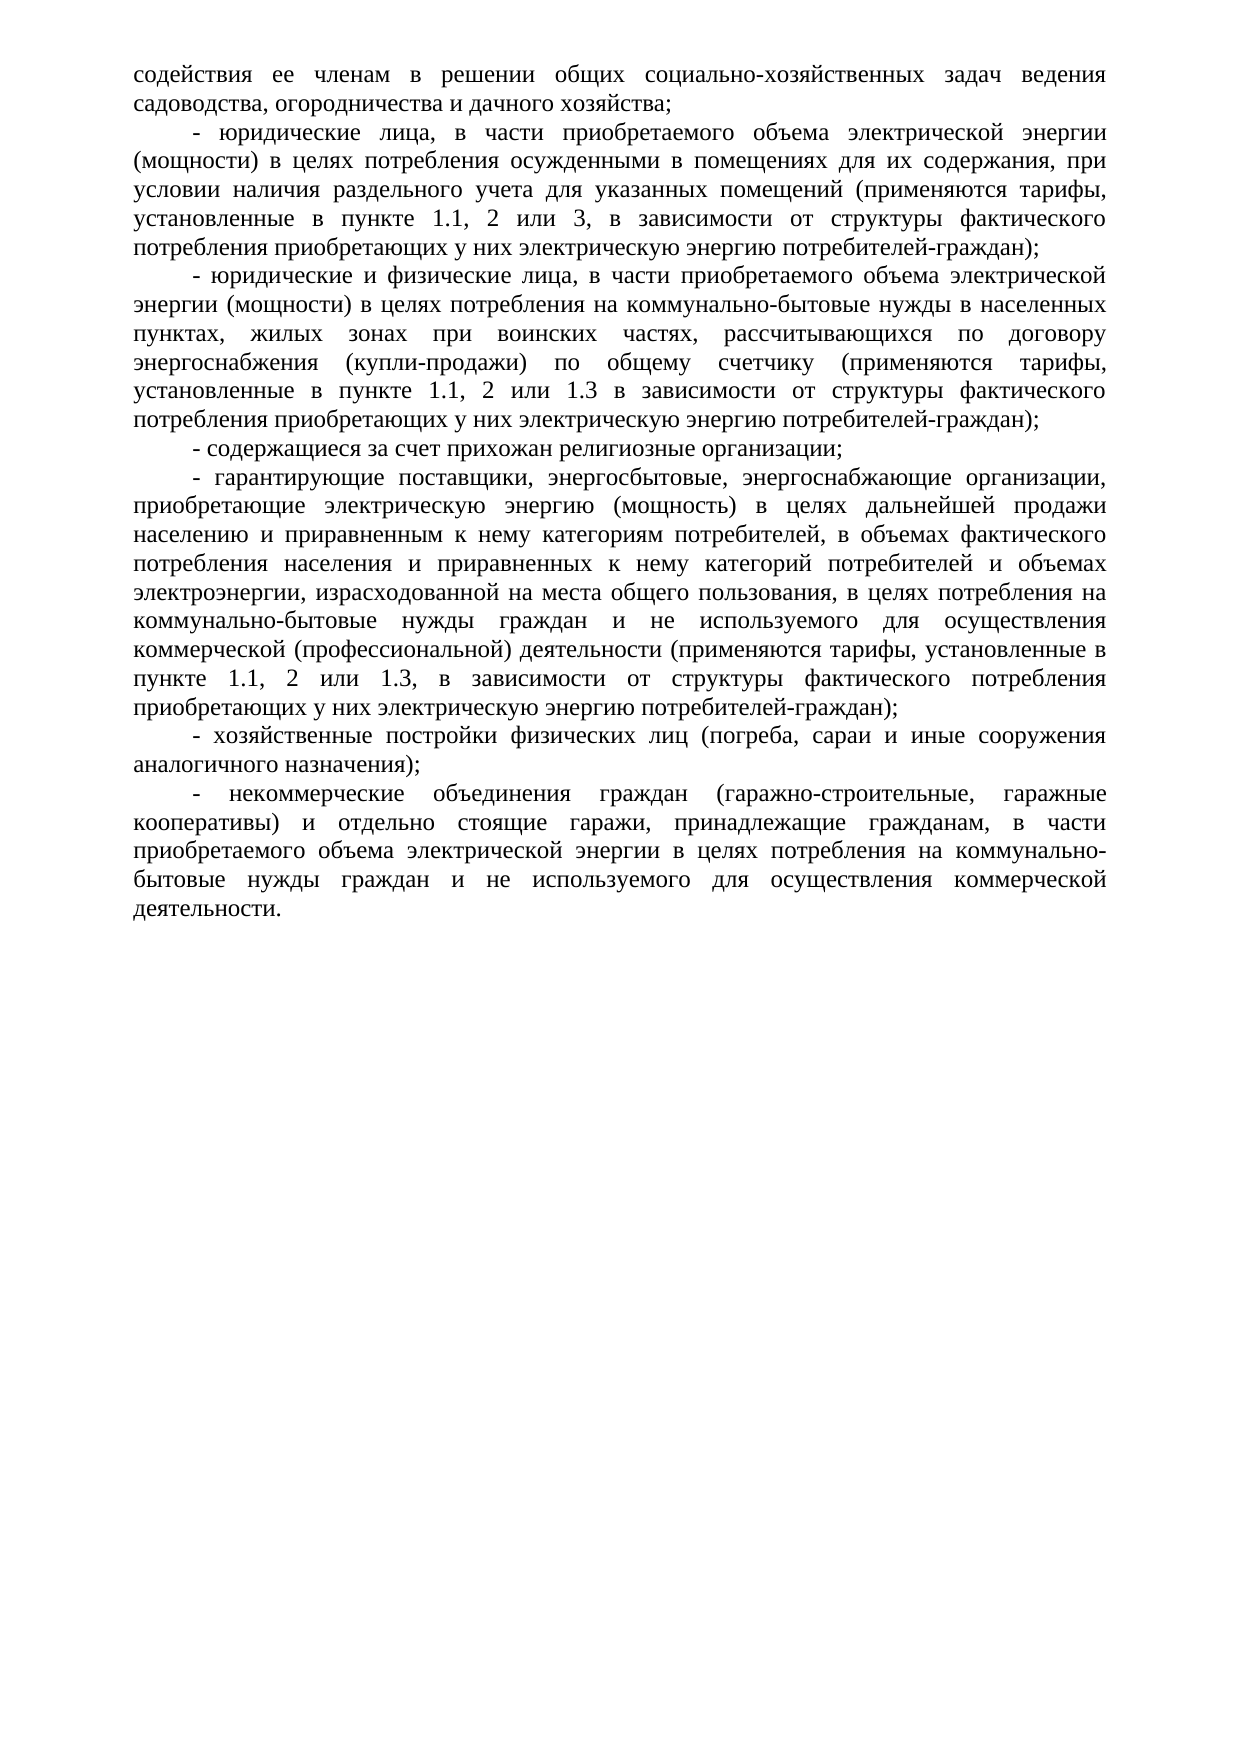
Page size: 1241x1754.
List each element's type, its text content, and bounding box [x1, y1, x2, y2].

text - содержащиеся за счет прихожан религиозные организации; [133, 433, 1107, 462]
text - некоммерческие объединения граждан (гаражно-строительные, гаражные кооперативы) и отдельно стоящие гаражи, принадлежащие гражданам, в части приобретаемого объема электрической энергии в целях потребления на коммунально-бытовые нужды граждан и не используемого для осуществления коммерческой деятельности. [133, 778, 1107, 922]
text - юридические лица, в части приобретаемого объема электрической энергии (мощности) в целях потребления осужденными в помещениях для их содержания, при условии наличия раздельного учета для указанных помещений (применяются тарифы, установленные в пункте 1.1, 2 или 3, в зависимости от структуры фактического потребления приобретающих у них электрическую энергию потребителей-граждан); [133, 117, 1107, 260]
text - юридические и физические лица, в части приобретаемого объема электрической энергии (мощности) в целях потребления на коммунально-бытовые нужды в населенных пунктах, жилых зонах при воинских частях, рассчитывающихся по договору энергоснабжения (купли-продажи) по общему счетчику (применяются тарифы, установленные в пункте 1.1, 2 или 1.3 в зависимости от структуры фактического потребления приобретающих у них электрическую энергию потребителей-граждан); [133, 260, 1107, 433]
text - хозяйственные постройки физических лиц (погреба, сараи и иные сооружения аналогичного назначения); [133, 720, 1107, 778]
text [133, 59, 1107, 117]
text - гарантирующие поставщики, энергосбытовые, энергоснабжающие организации, приобретающие электрическую энергию (мощность) в целях дальнейшей продажи населению и приравненным к нему категориям потребителей, в объемах фактического потребления населения и приравненных к нему категорий потребителей и объемах электроэнергии, израсходованной на места общего пользования, в целях потребления на коммунально-бытовые нужды граждан и не используемого для осуществления коммерческой (профессиональной) деятельности (применяются тарифы, установленные в пункте 1.1, 2 или 1.3, в зависимости от структуры фактического потребления приобретающих у них электрическую энергию потребителей-граждан); [133, 462, 1107, 720]
